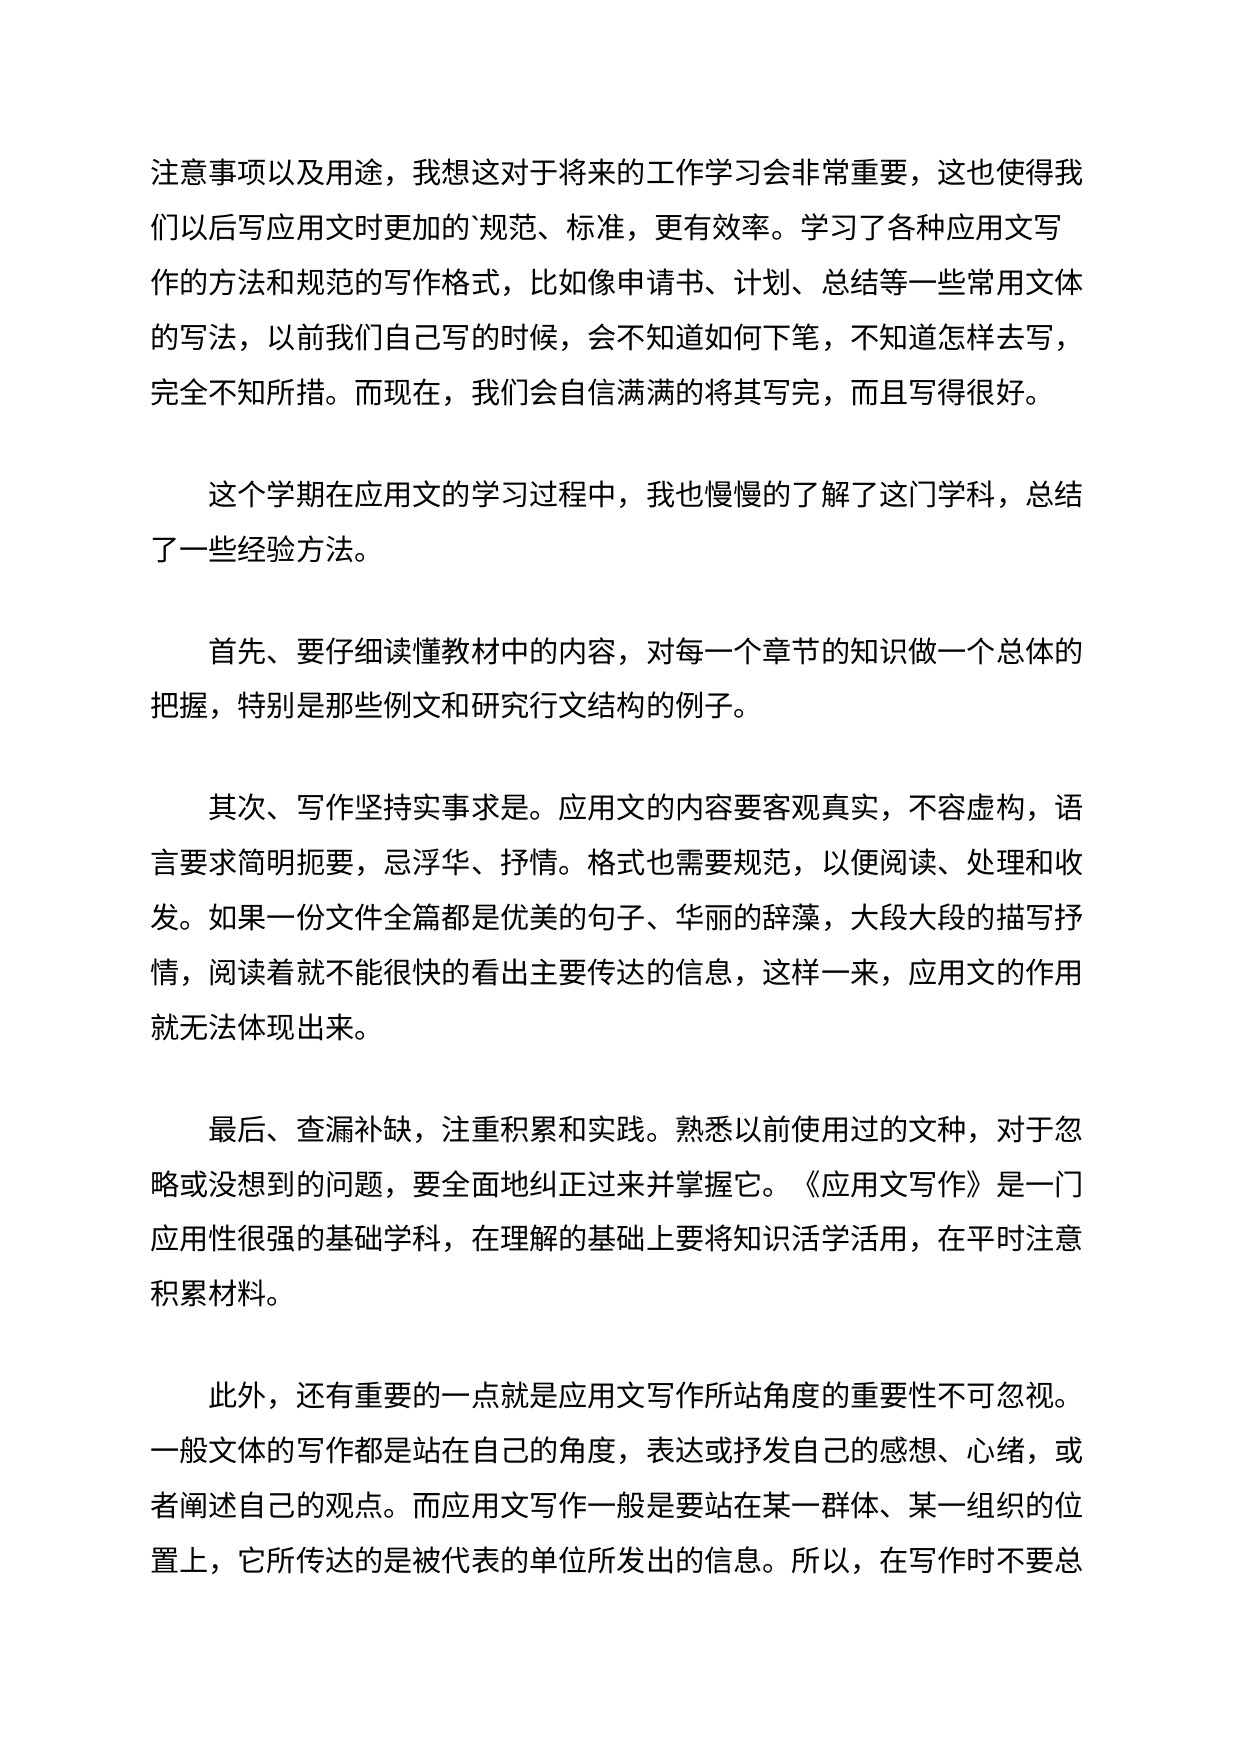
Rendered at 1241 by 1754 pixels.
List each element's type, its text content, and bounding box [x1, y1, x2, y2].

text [150, 1373, 1090, 1579]
text 其次、写作坚持实事求是。应用文的内容要客观真实，不容虚构，语言要求简明扼要，忌浮华、抒情。格式也需要规范，以便阅读、处理和收发。如果一份文件全篇都是优美的句子、华丽的辞藻，大段大段的描写抒情，阅读着就不能很快的看出主要传达的信息，这样一来，应用文的作用就无法体现出来。 [150, 785, 1090, 1047]
text 最后、查漏补缺，注重积累和实践。熟悉以前使用过的文种，对于忽略或没想到的问题，要全面地纠正过来并掌握它。《应用文写作》是一门应用性很强的基础学科，在理解的基础上要将知识活学活用，在平时注意积累材料。 [150, 1106, 1090, 1313]
text 首先、要仔细读懂教材中的内容，对每一个章节的知识做一个总体的把握，特别是那些例文和研究行文结构的例子。 [150, 628, 1090, 725]
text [150, 150, 1090, 412]
text 这个学期在应用文的学习过程中，我也慢慢的了解了这门学科，总结了一些经验方法。 [150, 471, 1090, 569]
